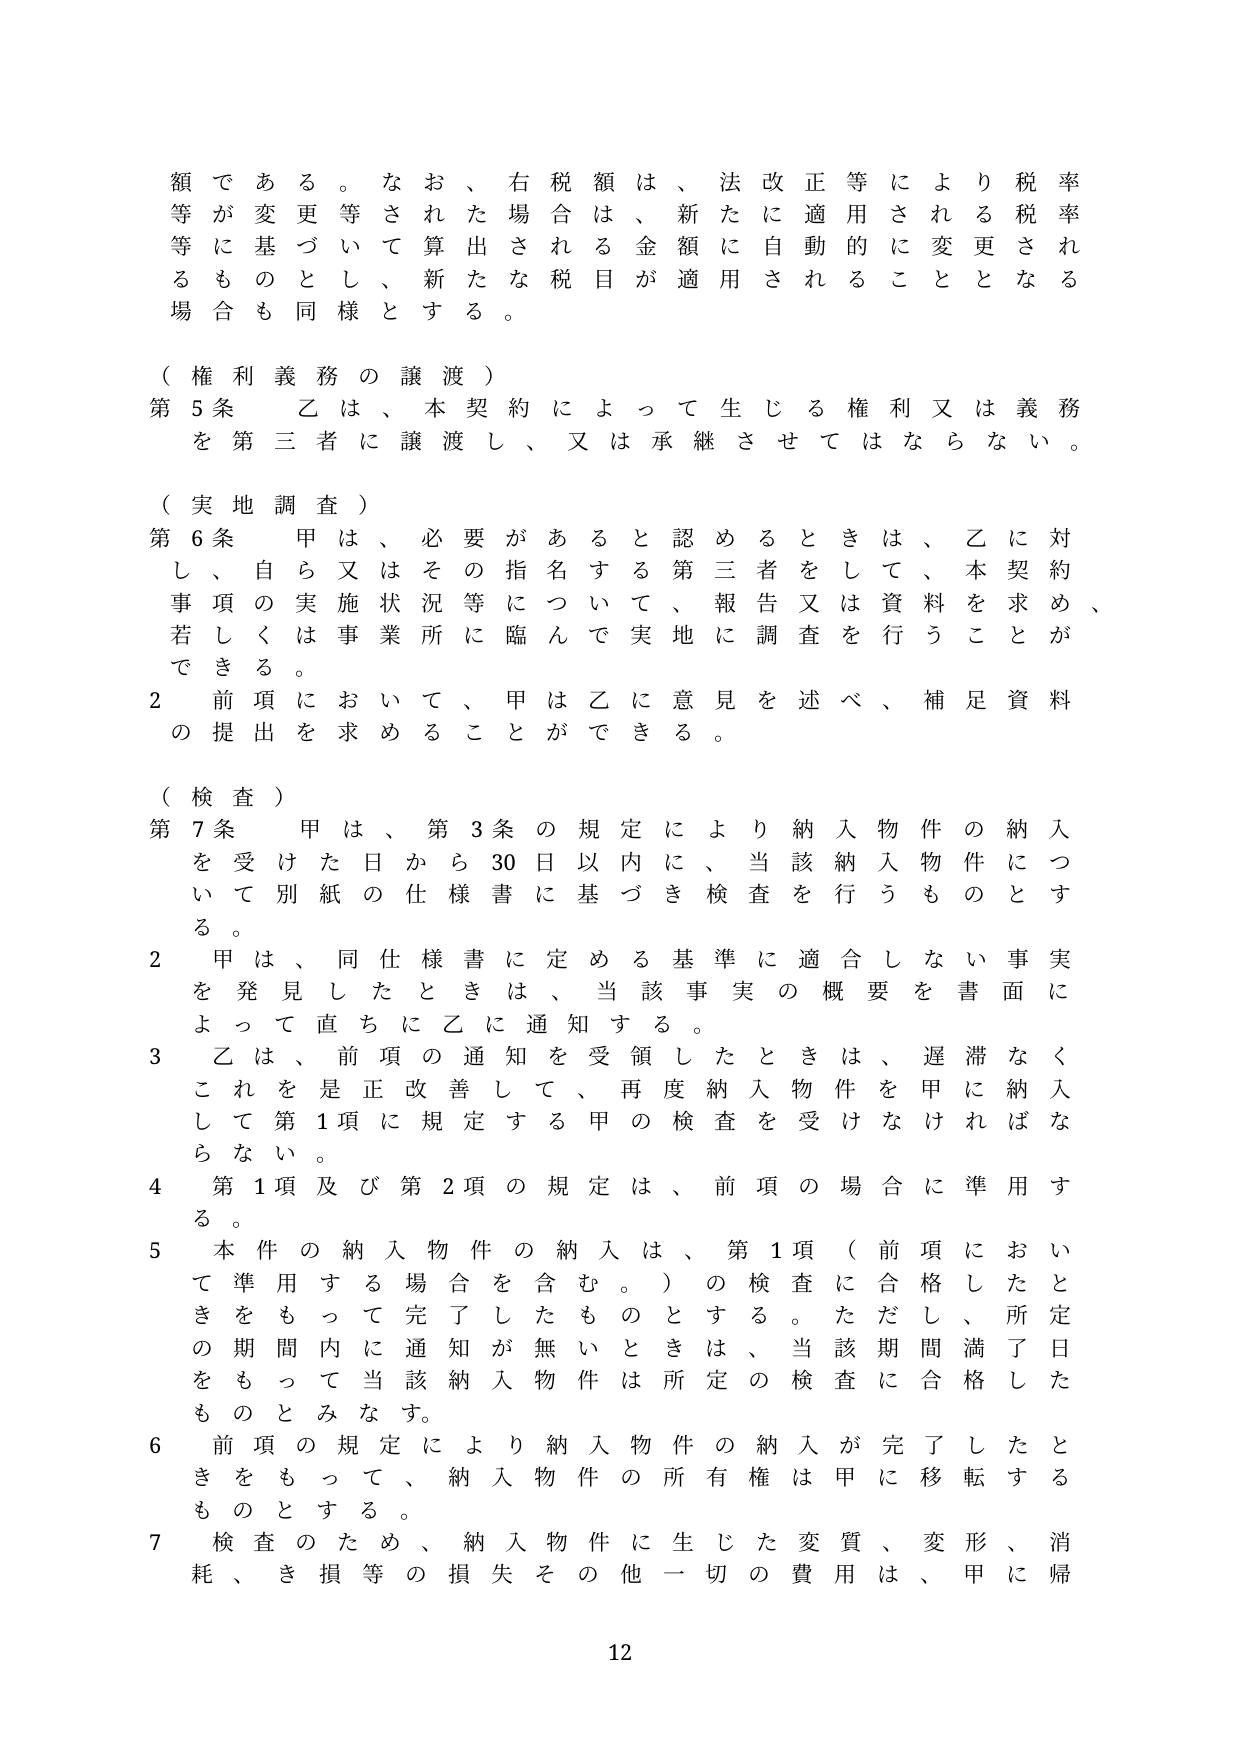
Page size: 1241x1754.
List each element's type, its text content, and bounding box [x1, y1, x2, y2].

text （権利義務の譲渡） [149, 359, 1100, 391]
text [149, 164, 1100, 326]
text 5 本件の納入物件の納入は、第1項（前項において準用する場合を含む。）の検査に合格したときをもって完了したものとする。ただし、所定の期間内に通知が無いときは、当該期間満了日をもって当該納入物件は所定の検査に合格したものとみなす。 [149, 1233, 1091, 1428]
text 3 乙は、前項の通知を受領したときは、遅滞なくこれを是正改善して、再度納入物件を甲に納入して第1項に規定する甲の検査を受けなければならない。 [149, 1039, 1091, 1168]
text 6 前項の規定により納入物件の納入が完了したときをもって、納入物件の所有権は甲に移転するものとする。 [149, 1428, 1091, 1525]
text 第6条 甲は、必要があると認めるときは、乙に対し、自ら又はその指名する第三者をして、本契約事項の実施状況等について、報告又は資料を求め、若しくは事業所に臨んで実地に調査を行うことができる。 [149, 521, 1100, 683]
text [149, 1525, 1091, 1590]
text （実地調査） [149, 488, 1100, 521]
text 第7条 甲は、第3条の規定により納入物件の納入を受けた日から30日以内に、当該納入物件について別紙の仕様書に基づき検査を行うものとする。 [149, 812, 1091, 942]
text 2 甲は、同仕様書に定める基準に適合しない事実を発見したときは、当該事実の概要を書面によって直ちに乙に通知する。 [149, 942, 1091, 1039]
text 第5条 乙は、本契約によって生じる権利又は義務を第三者に譲渡し、又は承継させてはならない。 [149, 391, 1100, 456]
text （検査） [149, 780, 1091, 812]
text 4 第1項及び第2項の規定は、前項の場合に準用する。 [149, 1168, 1091, 1233]
text 2 前項において、甲は乙に意見を述べ、補足資料の提出を求めることができる。 [149, 683, 1100, 747]
